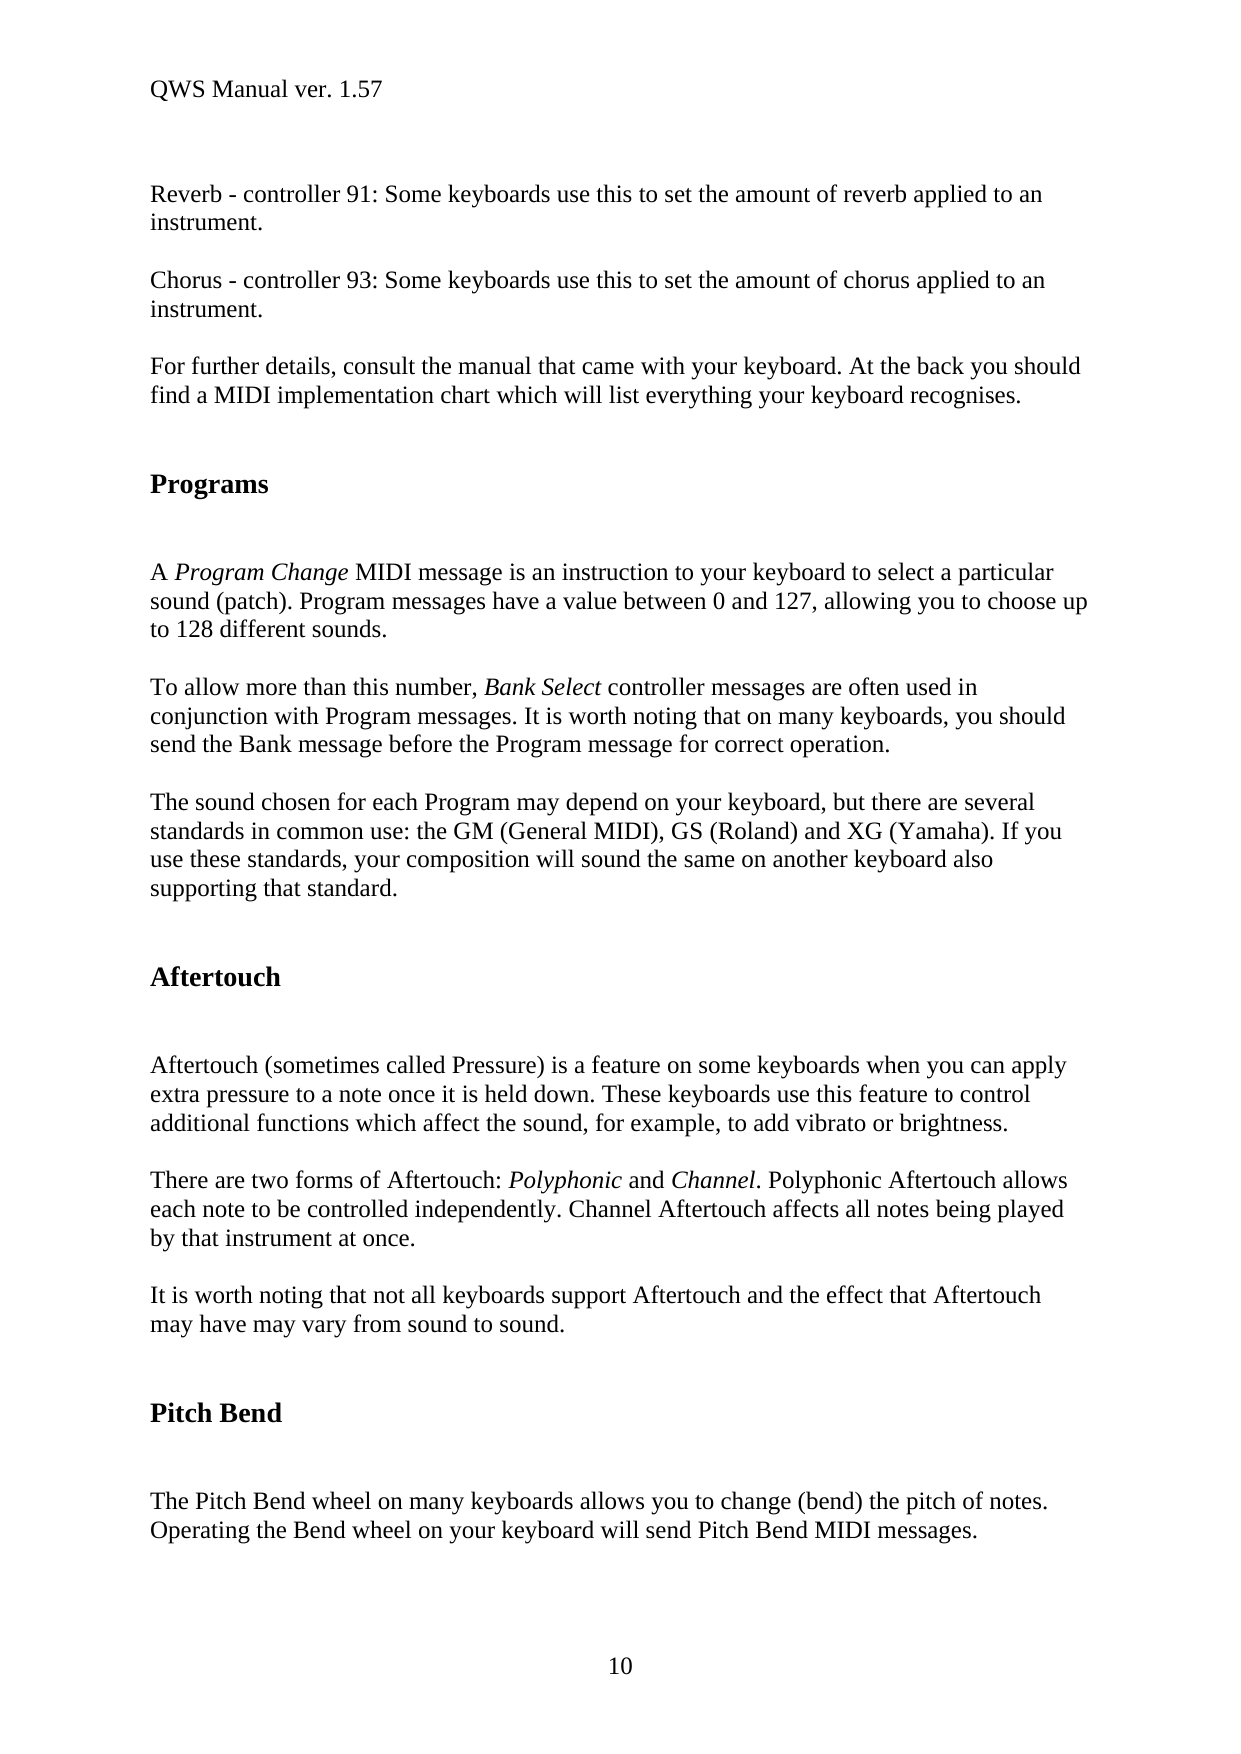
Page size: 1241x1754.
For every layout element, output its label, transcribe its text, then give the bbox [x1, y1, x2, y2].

text Chorus - controller 93: Some keyboards use this to set the amount of chorus applied to an instrument. [150, 265, 1090, 322]
text Reverb - controller 91: Some keyboards use this to set the amount of reverb applied to an instrument. [150, 179, 1090, 236]
text For further details, consult the manual that came with your keyboard. At the back you should find a MIDI implementation chart which will list everything your keyboard recognises. [150, 351, 1090, 409]
subtitle Programs [150, 467, 1090, 499]
text The sound chosen for each Program may depend on your keyboard, but there are several standards in common use: the GM (General MIDI), GS (Roland) and XG (Yamaha). If you use these standards, your composition will sound the same on another keyboard also supporting that standard. [150, 787, 1090, 902]
text There are two forms of Aftertouch: Polyphonic and Channel. Polyphonic Aftertouch allows each note to be controlled independently. Channel Aftertouch affects all notes being played by that instrument at once. [150, 1165, 1090, 1251]
text To allow more than this number, Bank Select controller messages are often used in conjunction with Program messages. It is worth noting that on many keyboards, you should send the Bank message before the Program message for correct operation. [150, 672, 1090, 758]
subtitle Pitch Bend [150, 1396, 1090, 1428]
text It is worth noting that not all keyboards support Aftertouch and the effect that Aftertouch may have may vary from sound to sound. [150, 1280, 1090, 1338]
text A Program Change MIDI message is an instruction to your keyboard to select a particular sound (patch). Program messages have a value between 0 and 127, allowing you to choose up to 128 different sounds. [150, 557, 1090, 643]
text Aftertouch (sometimes called Pressure) is a feature on some keyboards when you can apply extra pressure to a note once it is held down. These keyboards use this feature to control additional functions which affect the sound, for example, to add vibrato or brightness. [150, 1050, 1090, 1136]
subtitle Aftertouch [150, 960, 1090, 992]
text The Pitch Bend wheel on many keyboards allows you to change (bend) the pitch of notes. Operating the Bend wheel on your keyboard will send Pitch Bend MIDI messages. [150, 1486, 1090, 1543]
